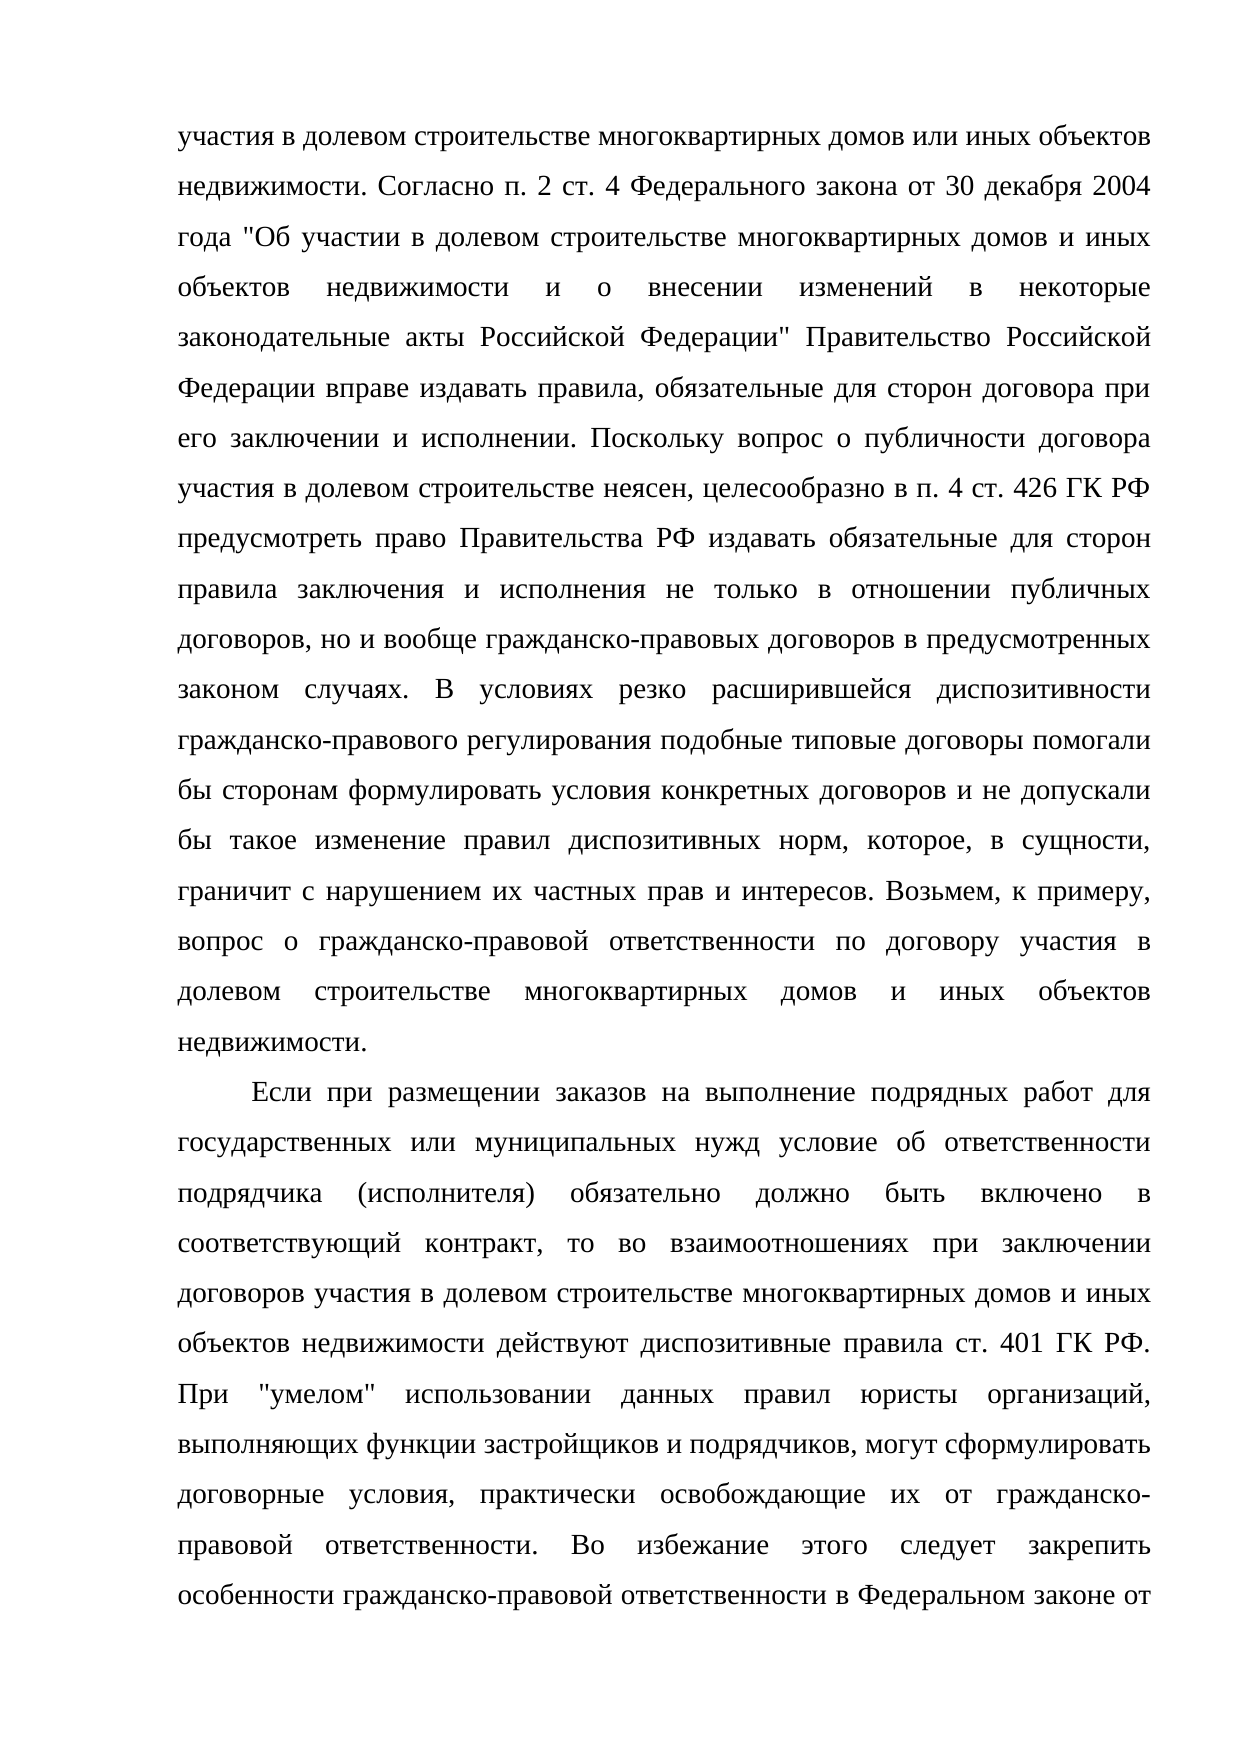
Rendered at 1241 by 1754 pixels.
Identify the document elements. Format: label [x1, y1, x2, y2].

text [177, 118, 1152, 1057]
text [177, 1074, 1152, 1611]
